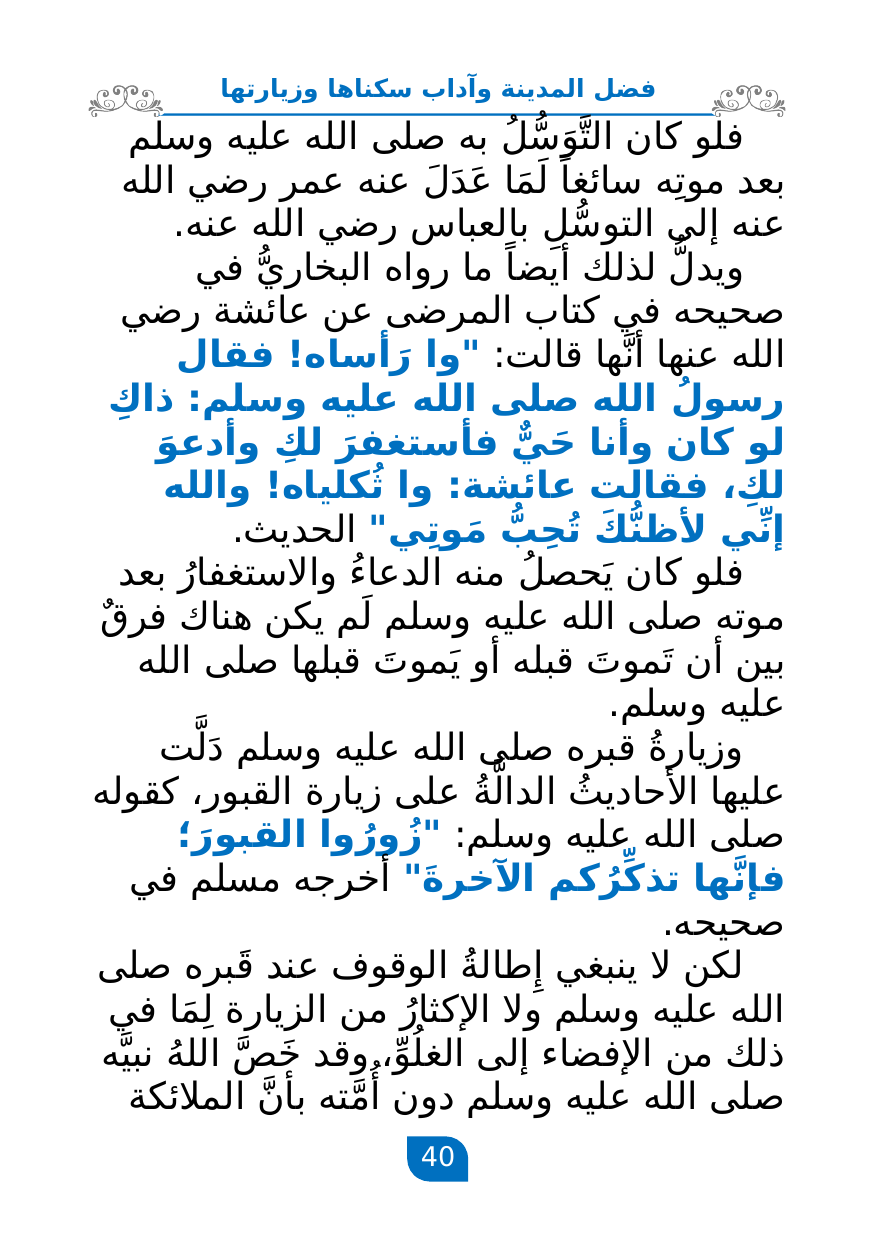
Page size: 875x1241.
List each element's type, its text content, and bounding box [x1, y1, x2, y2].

text فلو كان يَحصلُ منه الدعاءُ والاستغفارُ بعد موته صلى الله عليه وسلم لَم يكن هناك فرقٌ بين أن تَموتَ قبله أو يَموتَ قبلها صلى الله عليه وسلم. [89, 551, 785, 726]
picture [88, 74, 786, 117]
text ويدلُّ لذلك أيضاً ما رواه البخاريُّ في صحيحه في كتاب المرضى عن عائشة رضي الله عنها أنَّها قالت: "وا رَأساه! فقال رسولُ الله صلى الله عليه وسلم: ذاكِ لو كان وأنا حَيٌّ فأستغفرَ لكِ وأدعوَ لكِ، فقالت عائشة: وا ثُكلياه! والله إنِّي لأظنُّكَ تُحِبُّ مَوتِي" الحديث. [89, 246, 785, 551]
text فلو كان التَّوَسُّلُ به صلى الله عليه وسلم بعد موتِه سائغاً لَمَا عَدَلَ عنه عمر رضي الله عنه إلى التوسُّلِ بالعباس رضي الله عنه. [89, 114, 785, 246]
text وزيارةُ قبره صلى الله عليه وسلم دَلَّت عليها الأحاديثُ الدالَّةُ على زيارة القبور، كقوله صلى الله عليه وسلم: "زُورُوا القبورَ؛ فإنَّها تذكِّرُكم الآخرةَ" أخرجه مسلم في صحيحه. [89, 726, 785, 944]
